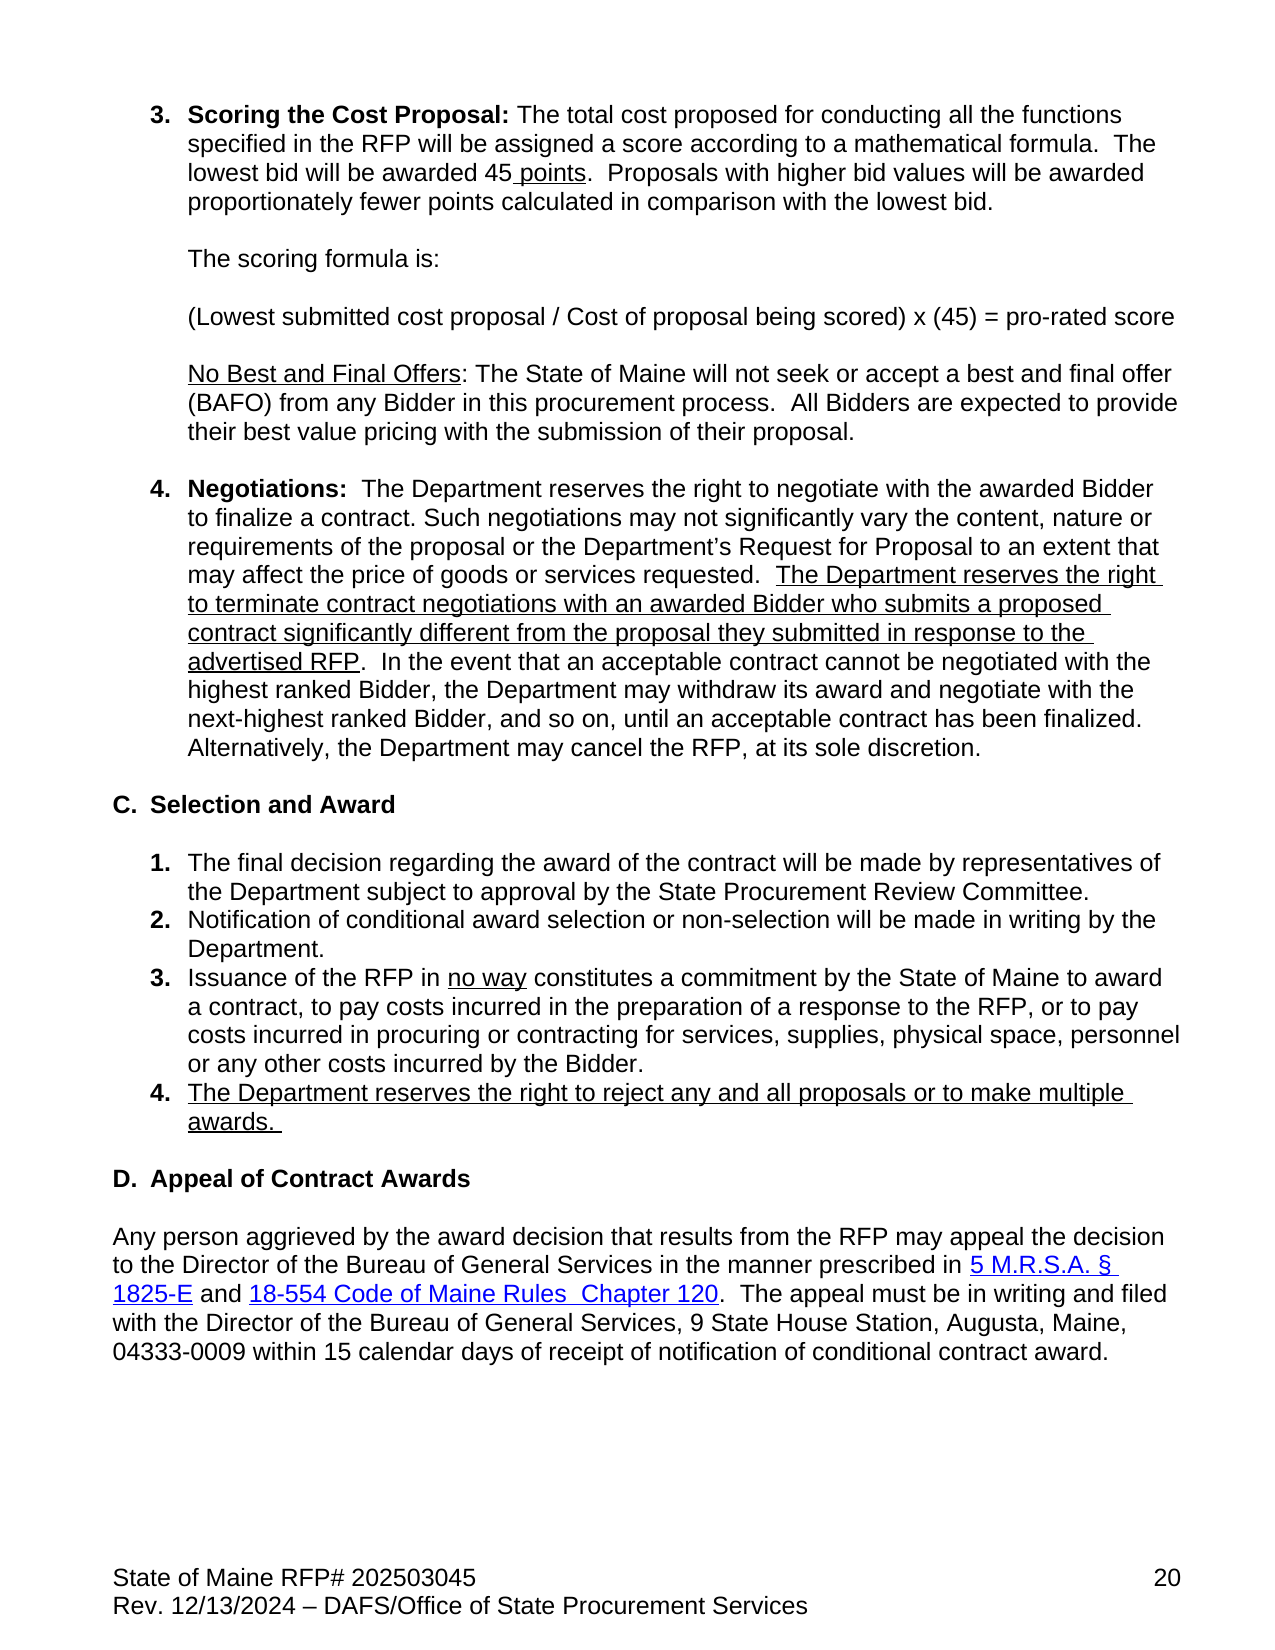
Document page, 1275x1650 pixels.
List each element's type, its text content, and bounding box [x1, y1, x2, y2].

text No Best and Final Offers: The State of Maine will not seek or accept a best and final offer (BAFO) from any Bidder in this procurement process. All Bidders are expected to provide their best value pricing with the submission of their proposal. [187, 359, 1181, 445]
list Appeal of Contract Awards [112, 1164, 1181, 1193]
list The Department reserves the right to reject any and all proposals or to make multiple awards. [150, 1078, 1181, 1135]
list Negotiations: The Department reserves the right to negotiate with the awarded Bidder to finalize a contract. Such negotiations may not significantly vary the content, nature or requirements of the proposal or the Department’s Request for Proposal to an extent that may affect the price of goods or services requested. The Department reserves the right to terminate contract negotiations with an awarded Bidder who submits a proposed contract significantly different from the proposal they submitted in response to the advertised RFP. In the event that an acceptable contract cannot be negotiated with the highest ranked Bidder, the Department may withdraw its award and negotiate with the next-highest ranked Bidder, and so on, until an acceptable contract has been finalized. Alternatively, the Department may cancel the RFP, at its sole discretion. [150, 474, 1181, 762]
text Any person aggrieved by the award decision that results from the RFP may appeal the decision to the Director of the Bureau of General Services in the manner prescribed in 5 M.R.S.A. § 1825-E and 18-554 Code of Maine Rules Chapter 120. The appeal must be in writing and filed with the Director of the Bureau of General Services, 9 State House Station, Augusta, Maine, 04333-0009 within 15 calendar days of receipt of notification of conditional contract award. [112, 1222, 1181, 1365]
list Scoring the Cost Proposal: The total cost proposed for conducting all the functions specified in the RFP will be assigned a score according to a mathematical formula. The lowest bid will be awarded 45 points. Proposals with higher bid values will be awarded proportionately fewer points calculated in comparison with the lowest bid. [150, 100, 1181, 215]
list The final decision regarding the award of the contract will be made by representatives of the Department subject to approval by the State Procurement Review Committee. [150, 848, 1181, 905]
list Notification of conditional award selection or non-selection will be made in writing by the Department. [150, 905, 1181, 963]
list Issuance of the RFP in no way constitutes a commitment by the State of Maine to award a contract, to pay costs incurred in the preparation of a response to the RFP, or to pay costs incurred in procuring or contracting for services, supplies, physical space, personnel or any other costs incurred by the Bidder. [150, 963, 1181, 1078]
text (Lowest submitted cost proposal / Cost of proposal being scored) x (45) = pro-rated score [187, 302, 1181, 330]
text The scoring formula is: [112, 244, 1181, 273]
list Selection and Award [112, 790, 1181, 819]
